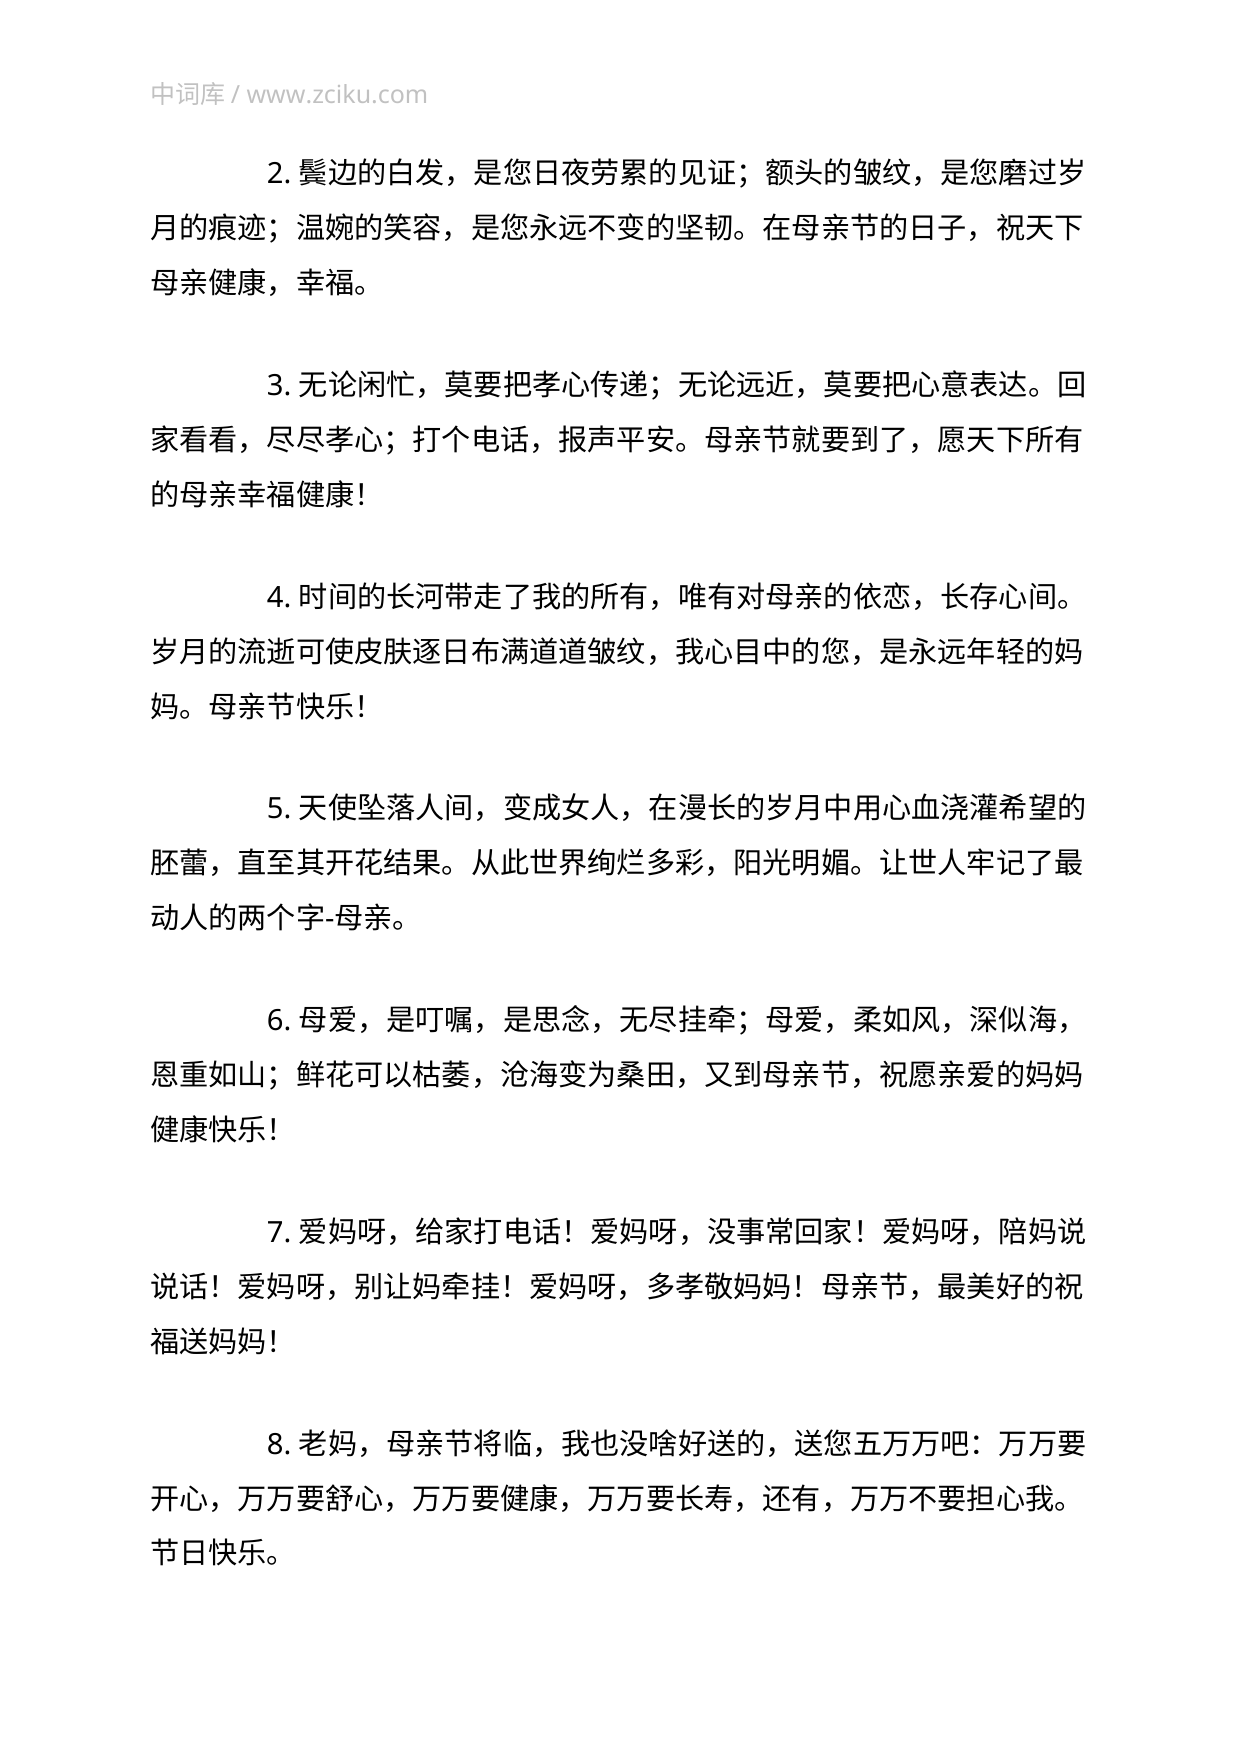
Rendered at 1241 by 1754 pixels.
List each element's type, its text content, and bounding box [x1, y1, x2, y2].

text 8. 老妈，母亲节将临，我也没啥好送的，送您五万万吧：万万要开心，万万要舒心，万万要健康，万万要长寿，还有，万万不要担心我。节日快乐。 [150, 1420, 1090, 1572]
text 7. 爱妈呀，给家打电话！爱妈呀，没事常回家！爱妈呀，陪妈说说话！爱妈呀，别让妈牵挂！爱妈呀，多孝敬妈妈！母亲节，最美好的祝福送妈妈！ [150, 1208, 1090, 1361]
text 3. 无论闲忙，莫要把孝心传递；无论远近，莫要把心意表达。回家看看，尽尽孝心；打个电话，报声平安。母亲节就要到了，愿天下所有的母亲幸福健康！ [150, 362, 1090, 514]
text 5. 天使坠落人间，变成女人，在漫长的岁月中用心血浇灌希望的胚蕾，直至其开花结果。从此世界绚烂多彩，阳光明媚。让世人牢记了最动人的两个字-母亲。 [150, 785, 1090, 937]
text 4. 时间的长河带走了我的所有，唯有对母亲的依恋，长存心间。岁月的流逝可使皮肤逐日布满道道皱纹，我心目中的您，是永远年轻的妈妈。母亲节快乐！ [150, 573, 1090, 726]
text 2. 鬓边的白发，是您日夜劳累的见证；额头的皱纹，是您磨过岁月的痕迹；温婉的笑容，是您永远不变的坚韧。在母亲节的日子，祝天下母亲健康，幸福。 [150, 150, 1090, 302]
text 6. 母爱，是叮嘱，是思念，无尽挂牵；母爱，柔如风，深似海，恩重如山；鲜花可以枯萎，沧海变为桑田，又到母亲节，祝愿亲爱的妈妈健康快乐！ [150, 997, 1090, 1149]
